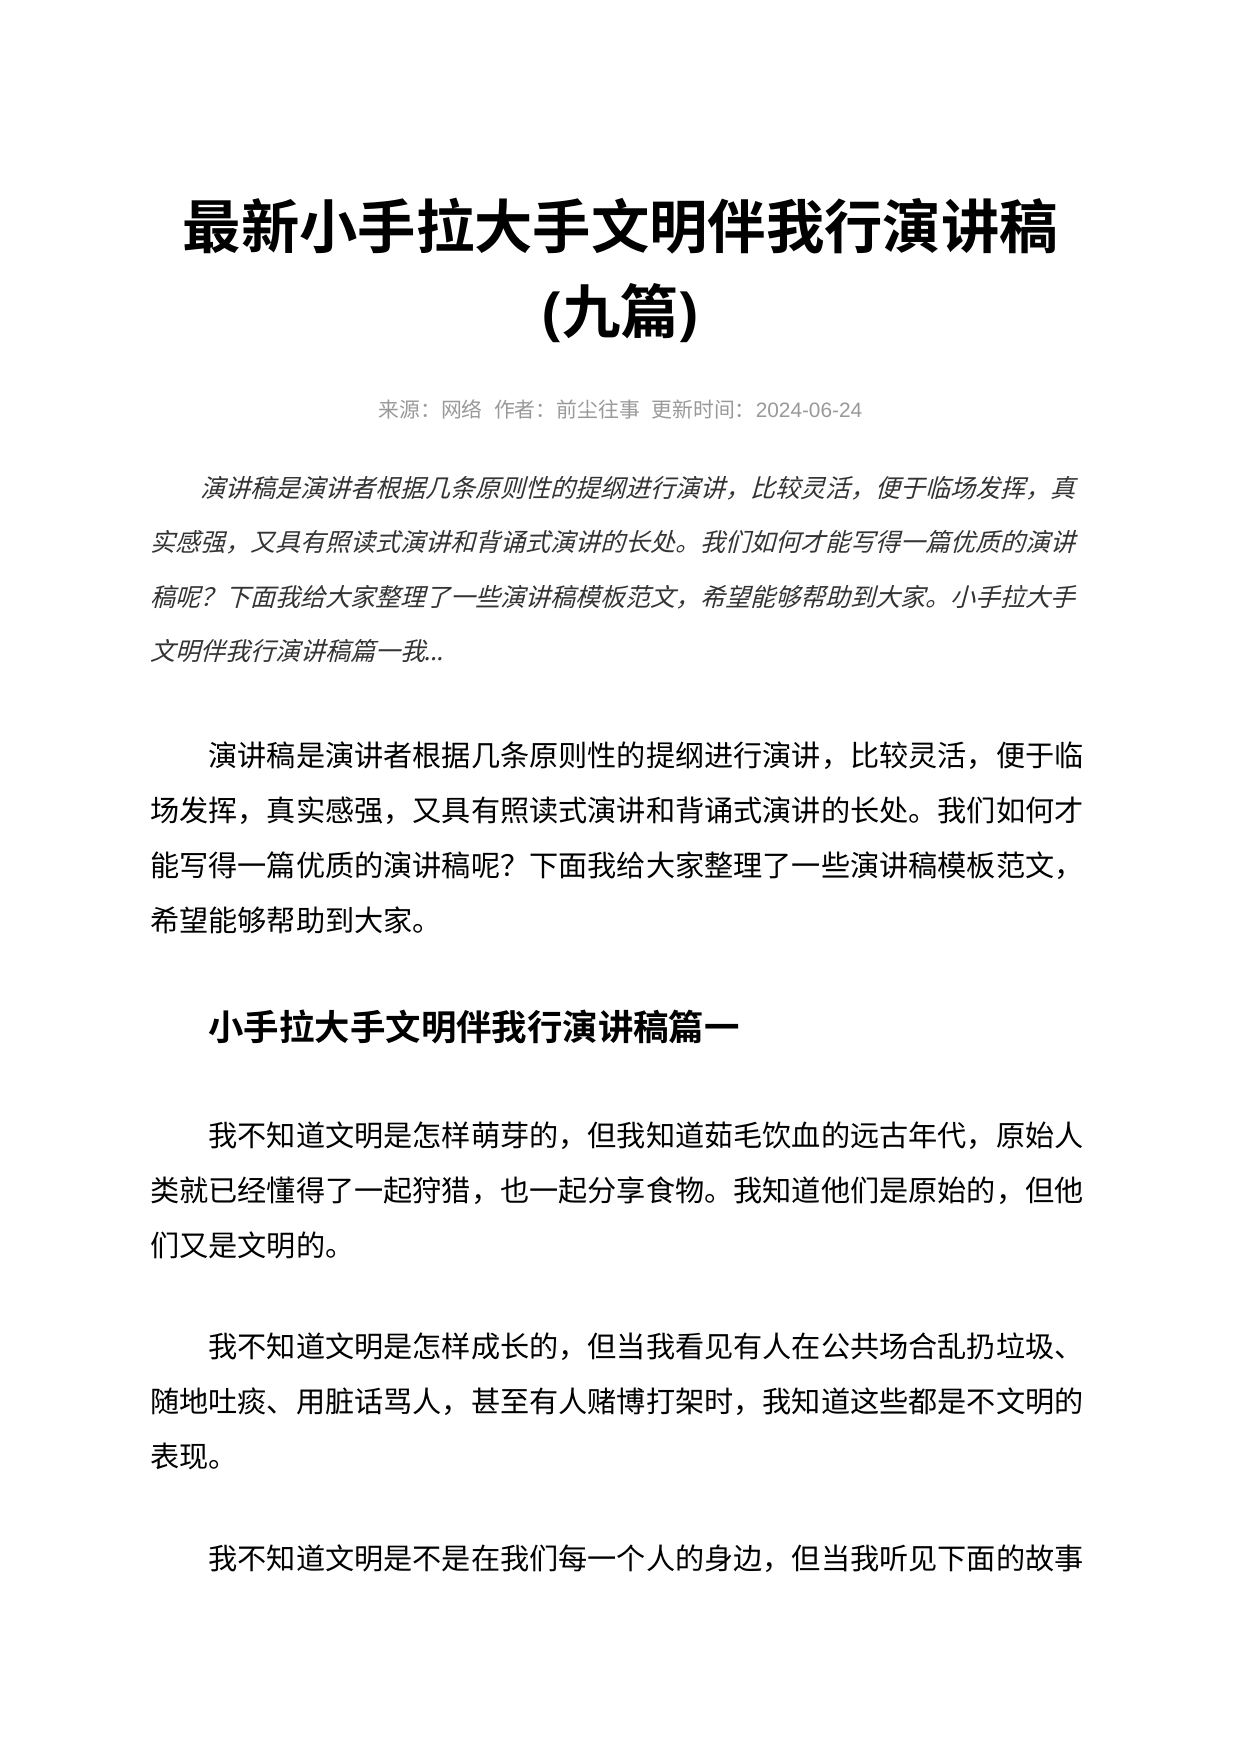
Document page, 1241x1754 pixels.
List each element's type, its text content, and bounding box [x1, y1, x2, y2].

text 演讲稿是演讲者根据几条原则性的提纲进行演讲，比较灵活，便于临场发挥，真实感强，又具有照读式演讲和背诵式演讲的长处。我们如何才能写得一篇优质的演讲稿呢？下面我给大家整理了一些演讲稿模板范文，希望能够帮助到大家。小手拉大手文明伴我行演讲稿篇一我... [150, 468, 1090, 668]
text 我不知道文明是怎样成长的，但当我看见有人在公共场合乱扔垃圾、随地吐痰、用脏话骂人，甚至有人赌博打架时，我知道这些都是不文明的表现。 [150, 1324, 1090, 1476]
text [150, 1536, 1090, 1578]
text 演讲稿是演讲者根据几条原则性的提纲进行演讲，比较灵活，便于临场发挥，真实感强，又具有照读式演讲和背诵式演讲的长处。我们如何才能写得一篇优质的演讲稿呢？下面我给大家整理了一些演讲稿模板范文，希望能够帮助到大家。 [150, 733, 1090, 939]
text 来源：网络 作者：前尘往事 更新时间：2024-06-24 [150, 397, 1090, 421]
subtitle 最新小手拉大手文明伴我行演讲稿(九篇) [150, 181, 1090, 351]
text 小手拉大手文明伴我行演讲稿篇一 [150, 999, 1090, 1050]
text 我不知道文明是怎样萌芽的，但我知道茹毛饮血的远古年代，原始人类就已经懂得了一起狩猎，也一起分享食物。我知道他们是原始的，但他们又是文明的。 [150, 1112, 1090, 1264]
